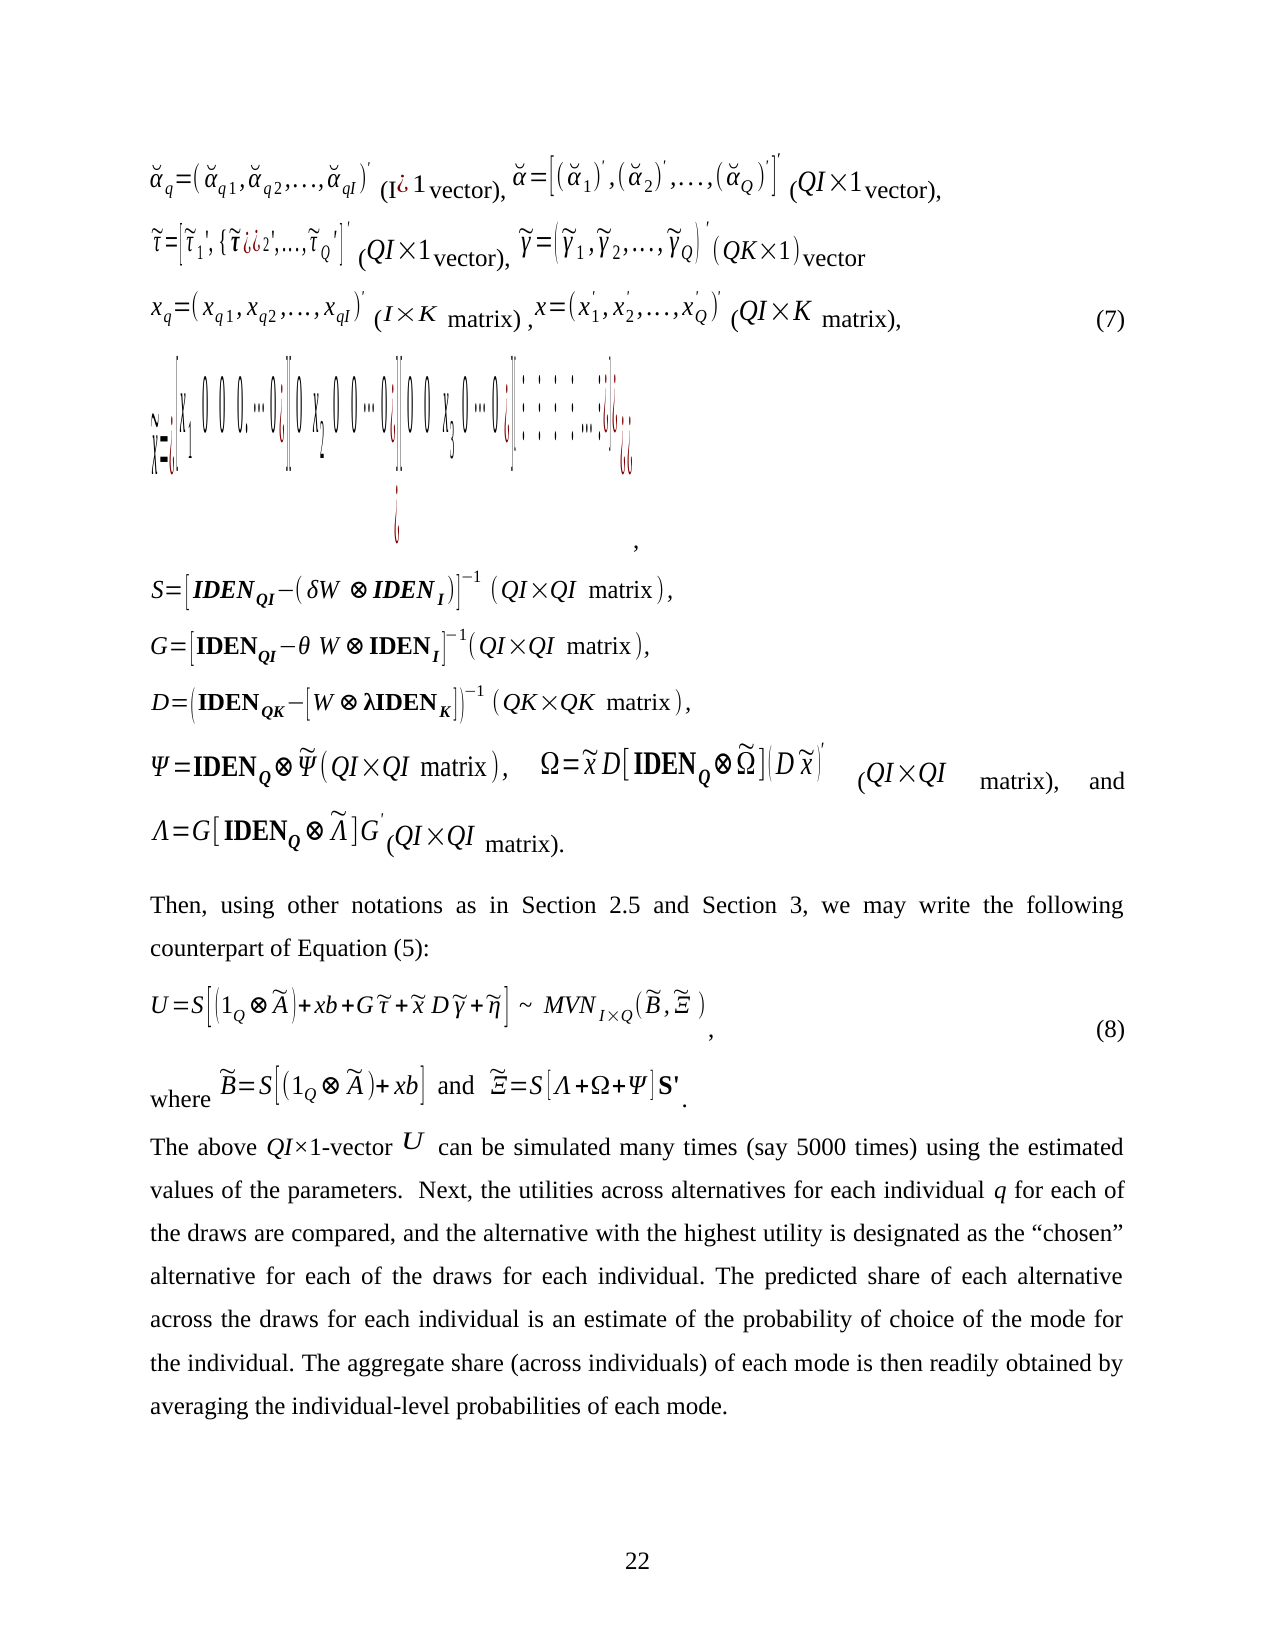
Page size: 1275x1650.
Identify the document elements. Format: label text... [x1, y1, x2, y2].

text Then, using other notations as in Section 2.5 and Section 3, we may write the following counterpart of Equation (5): [150, 890, 1125, 962]
text ( matrix) , ( matrix), (7) [150, 286, 1125, 332]
text (Ivector), (vector), [150, 150, 1125, 204]
text The above QI×1-vector can be simulated many times (say 5000 times) using the estimated values of the parameters. Next, the utilities across alternatives for each individual q for each of the draws are compared, and the alternative with the highest utility is designated as the “chosen” alternative for each of the draws for each individual. The predicted share of each alternative across the draws for each individual is an estimate of the probability of choice of the mode for the individual. The aggregate share (across individuals) of each mode is then readily obtained by averaging the individual-level probabilities of each mode. [150, 1127, 1125, 1419]
text where . [150, 1065, 1125, 1113]
text , [150, 353, 1125, 553]
text (vector), vector [150, 218, 1125, 272]
text , (8) [150, 985, 1125, 1042]
text ( matrix), and ( matrix). [150, 739, 1125, 870]
